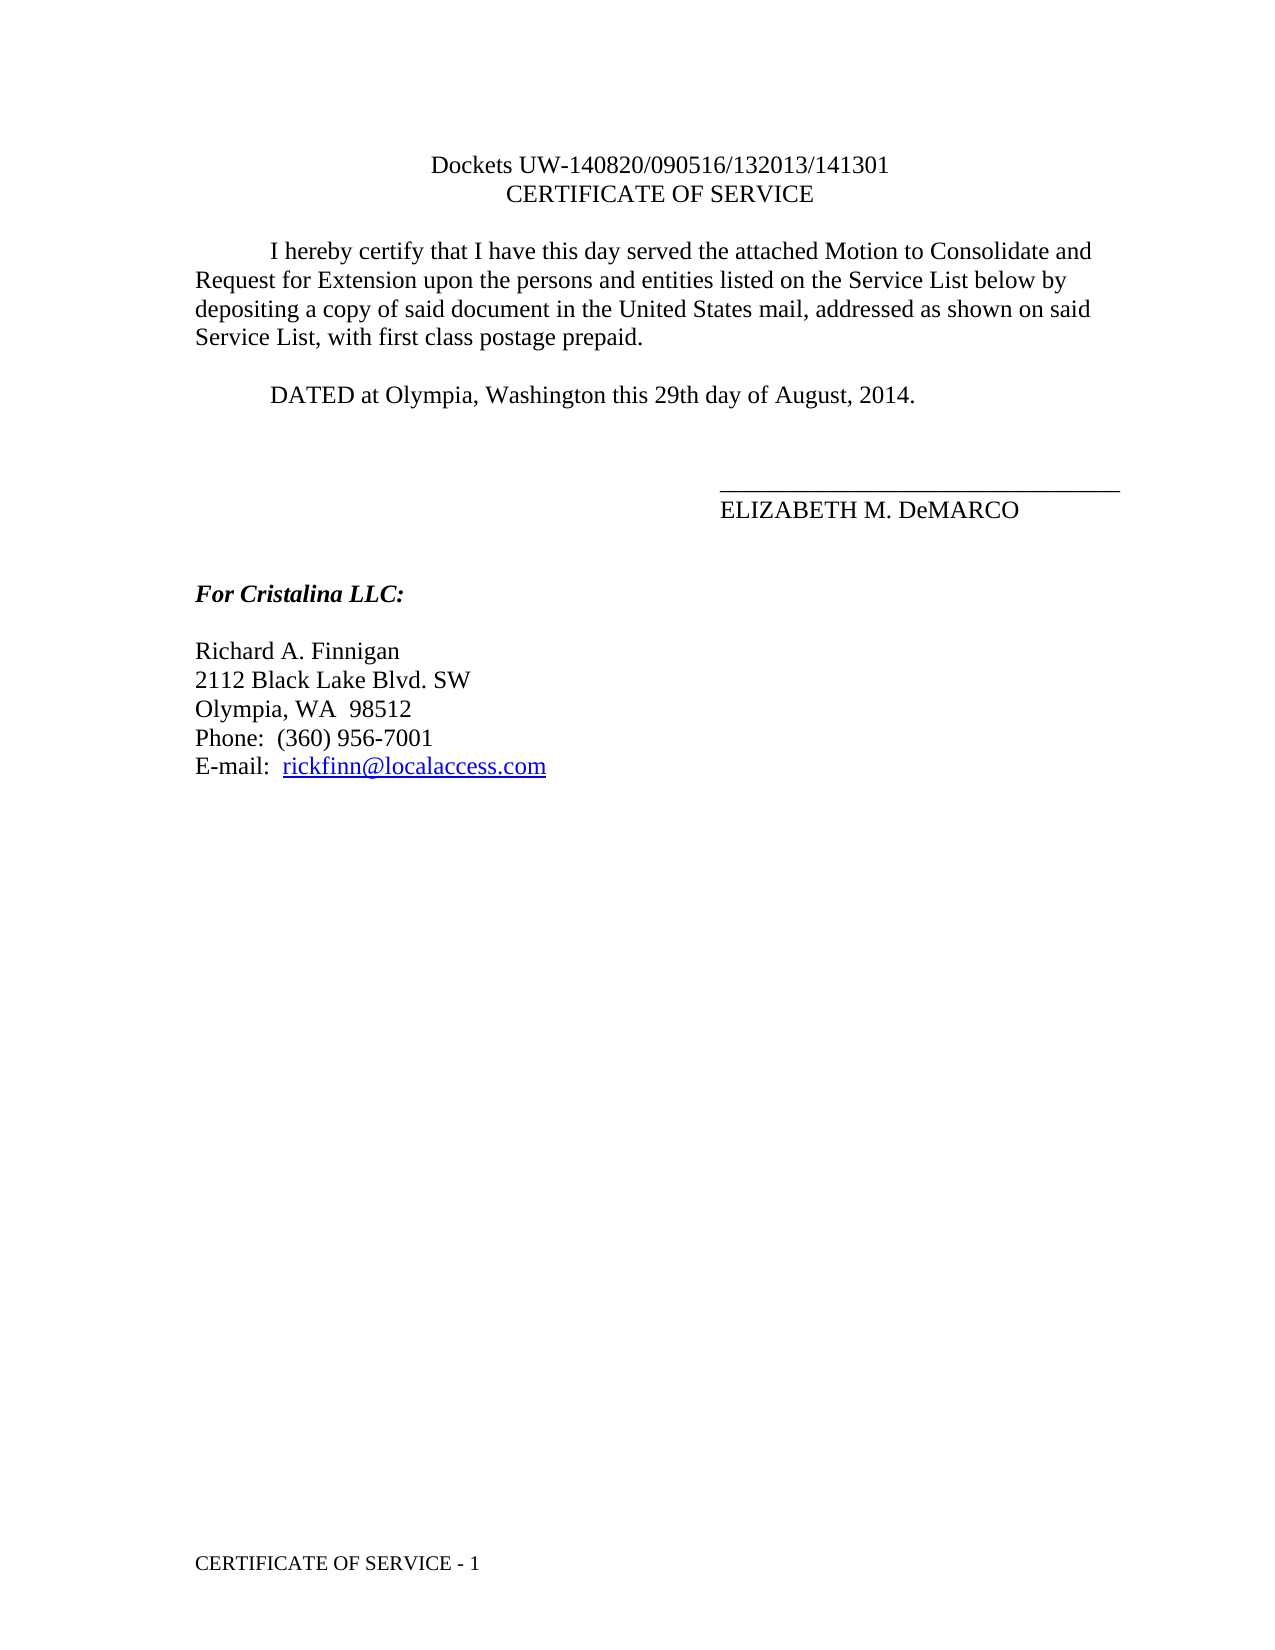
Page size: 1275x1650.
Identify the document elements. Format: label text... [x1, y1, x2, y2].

text Olympia, WA 98512 [195, 694, 622, 723]
text Richard A. Finnigan [195, 636, 622, 665]
text Phone: (360) 956-7001 [195, 723, 622, 751]
text DATED at Olympia, Washington this 29th day of August, 2014. [195, 380, 1125, 409]
text For Cristalina LLC: [195, 579, 622, 608]
text E-mail: rickfinn@localaccess.com [195, 751, 622, 780]
text CERTIFICATE OF SERVICE [195, 179, 1125, 207]
subtitle Dockets UW-140820/090516/132013/141301 [195, 150, 1125, 179]
text ________________________________ [645, 466, 1125, 495]
text ELIZABETH M. DeMARCO [645, 495, 1125, 524]
text I hereby certify that I have this day served the attached Motion to Consolidate and Request for Extension upon the persons and entities listed on the Service List below by depositing a copy of said document in the United States mail, addressed as shown on said Service List, with first class postage prepaid. [195, 236, 1125, 351]
text 2112 Black Lake Blvd. SW [195, 665, 622, 694]
